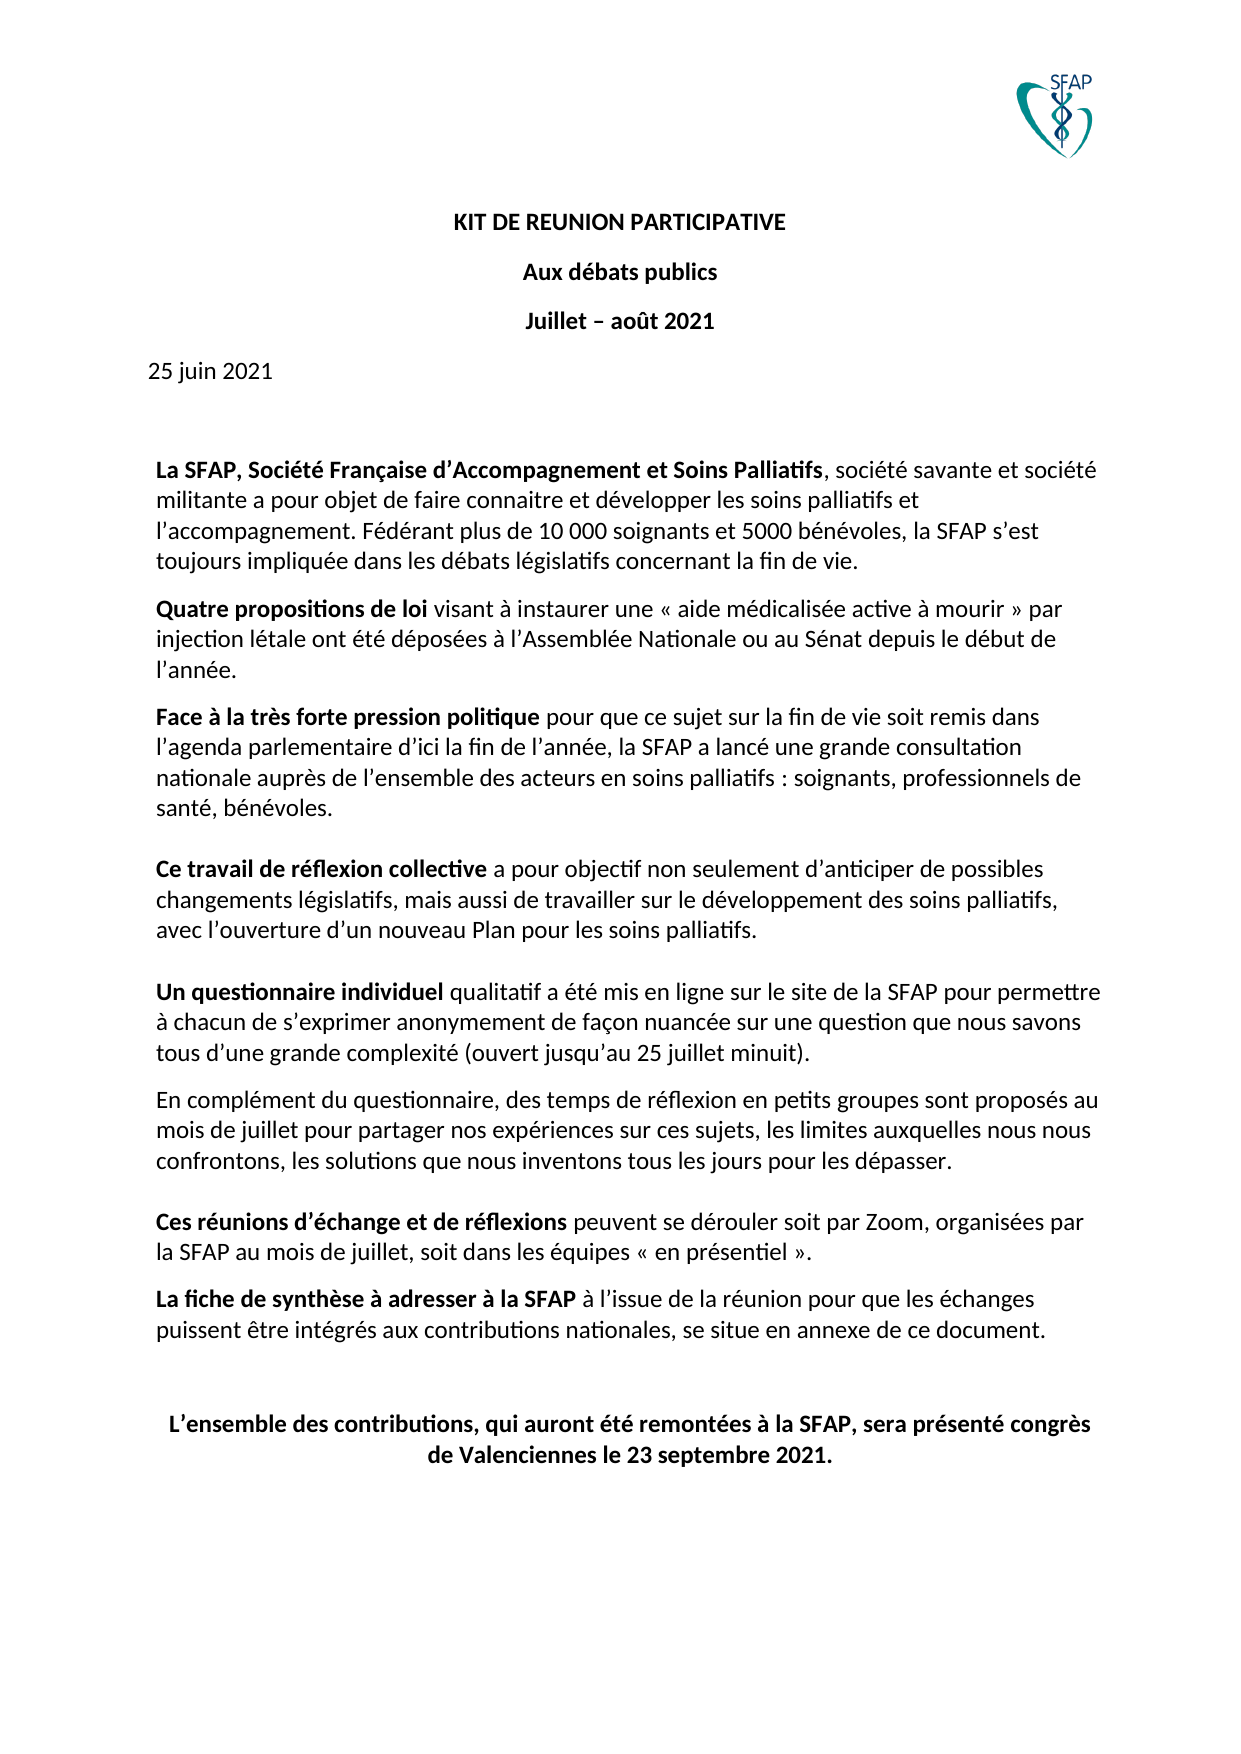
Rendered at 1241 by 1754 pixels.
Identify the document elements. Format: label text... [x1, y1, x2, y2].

picture [1016, 73, 1093, 160]
text 25 juin 2021 [148, 355, 1093, 385]
text KIT DE REUNION PARTICIPATIVE [148, 206, 1093, 237]
table_header [120, 454, 1120, 1581]
text Juillet – août 2021 [148, 305, 1093, 336]
text Aux débats publics [148, 256, 1093, 286]
